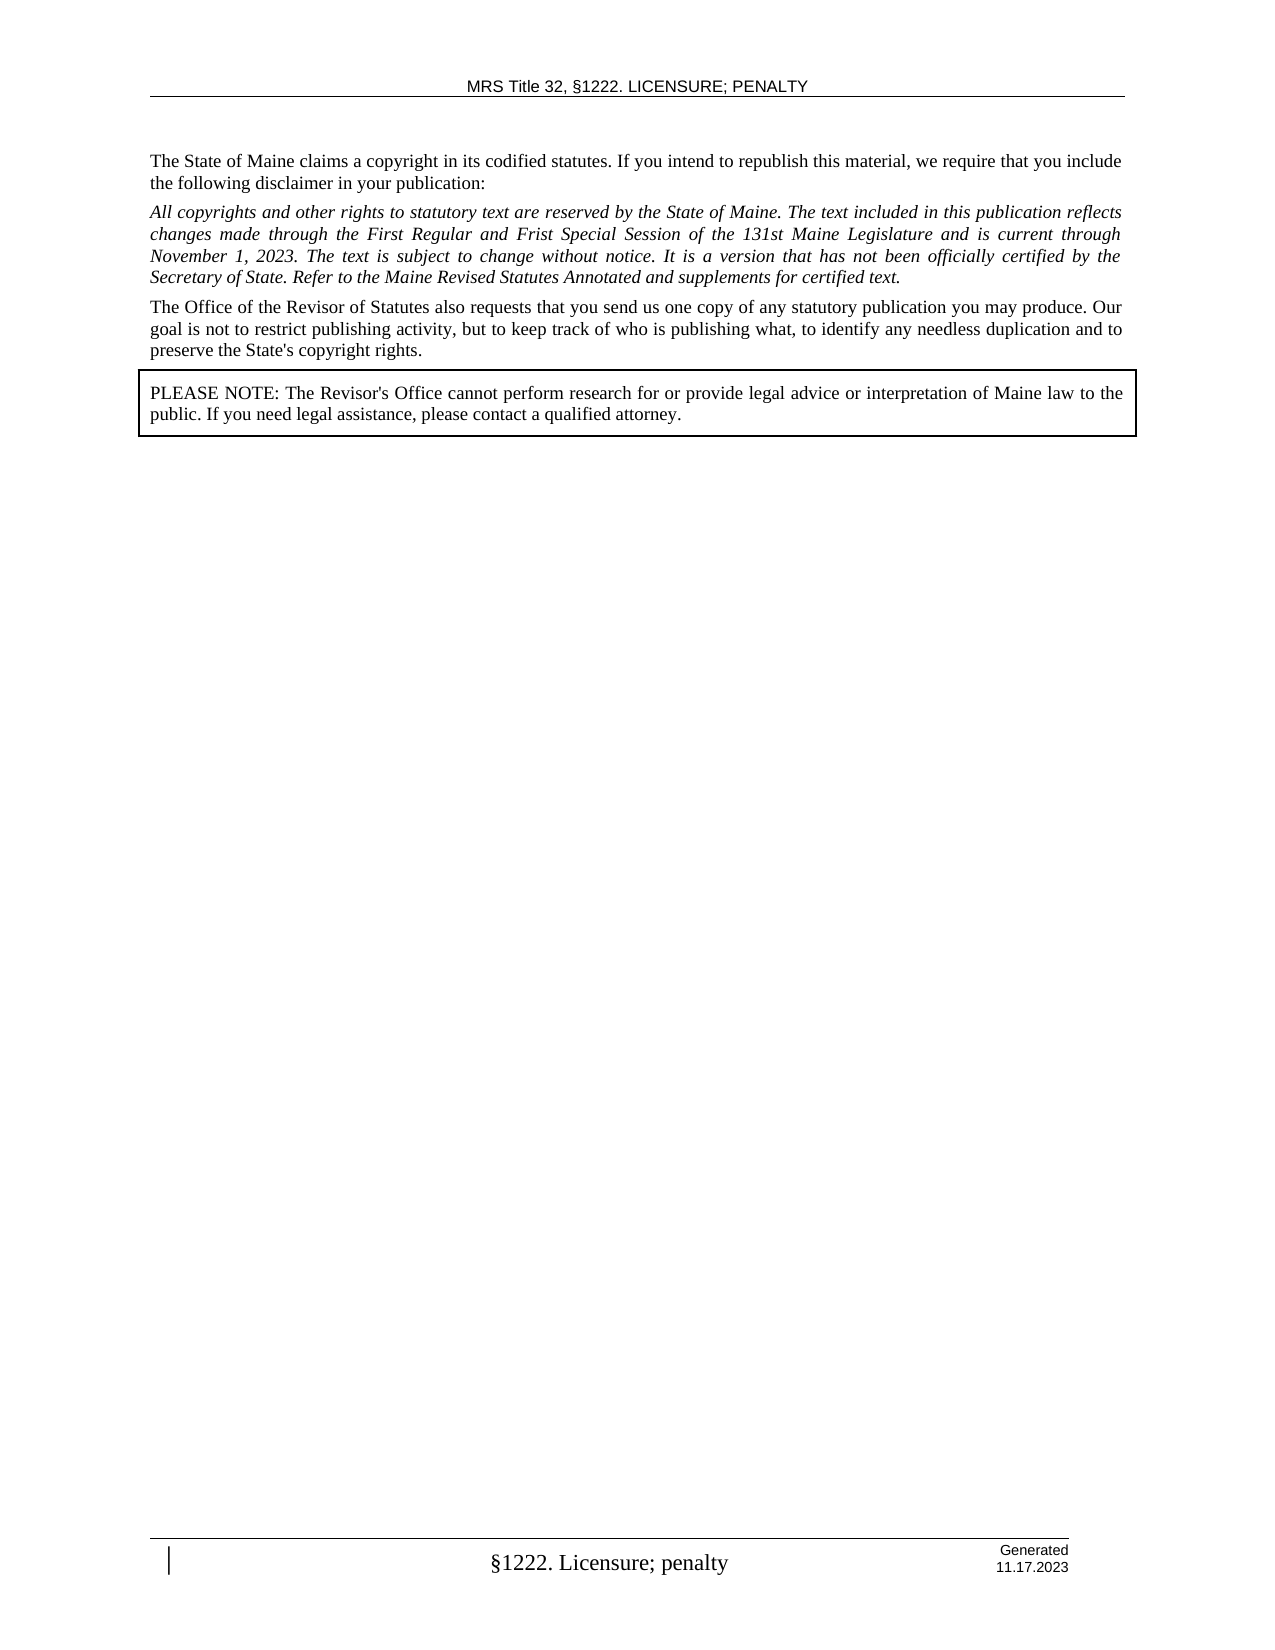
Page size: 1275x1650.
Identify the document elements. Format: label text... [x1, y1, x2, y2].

text PLEASE NOTE: The Revisor's Office cannot perform research for or provide legal advice or interpretation of Maine law to the public. If you need legal assistance, please contact a qualified attorney. [140, 371, 1135, 435]
text All copyrights and other rights to statutory text are reserved by the State of Maine. The text included in this publication reflects changes made through the First Regular and Frist Special Session of the 131st Maine Legislature and is current through November 1, 2023 . The text is subject to change without notice. It is a version that has not been officially certified by the Secretary of State. Refer to the Maine Revised Statutes Annotated and supplements for certified text. [150, 201, 1125, 288]
text The Office of the Revisor of Statutes also requests that you send us one copy of any statutory publication you may produce. Our goal is not to restrict publishing activity, but to keep track of who is publishing what, to identify any needless duplication and to preserve the State's copyright rights. [150, 296, 1125, 361]
text The State of Maine claims a copyright in its codified statutes. If you intend to republish this material, we require that you include the following disclaimer in your publication: [150, 150, 1125, 193]
